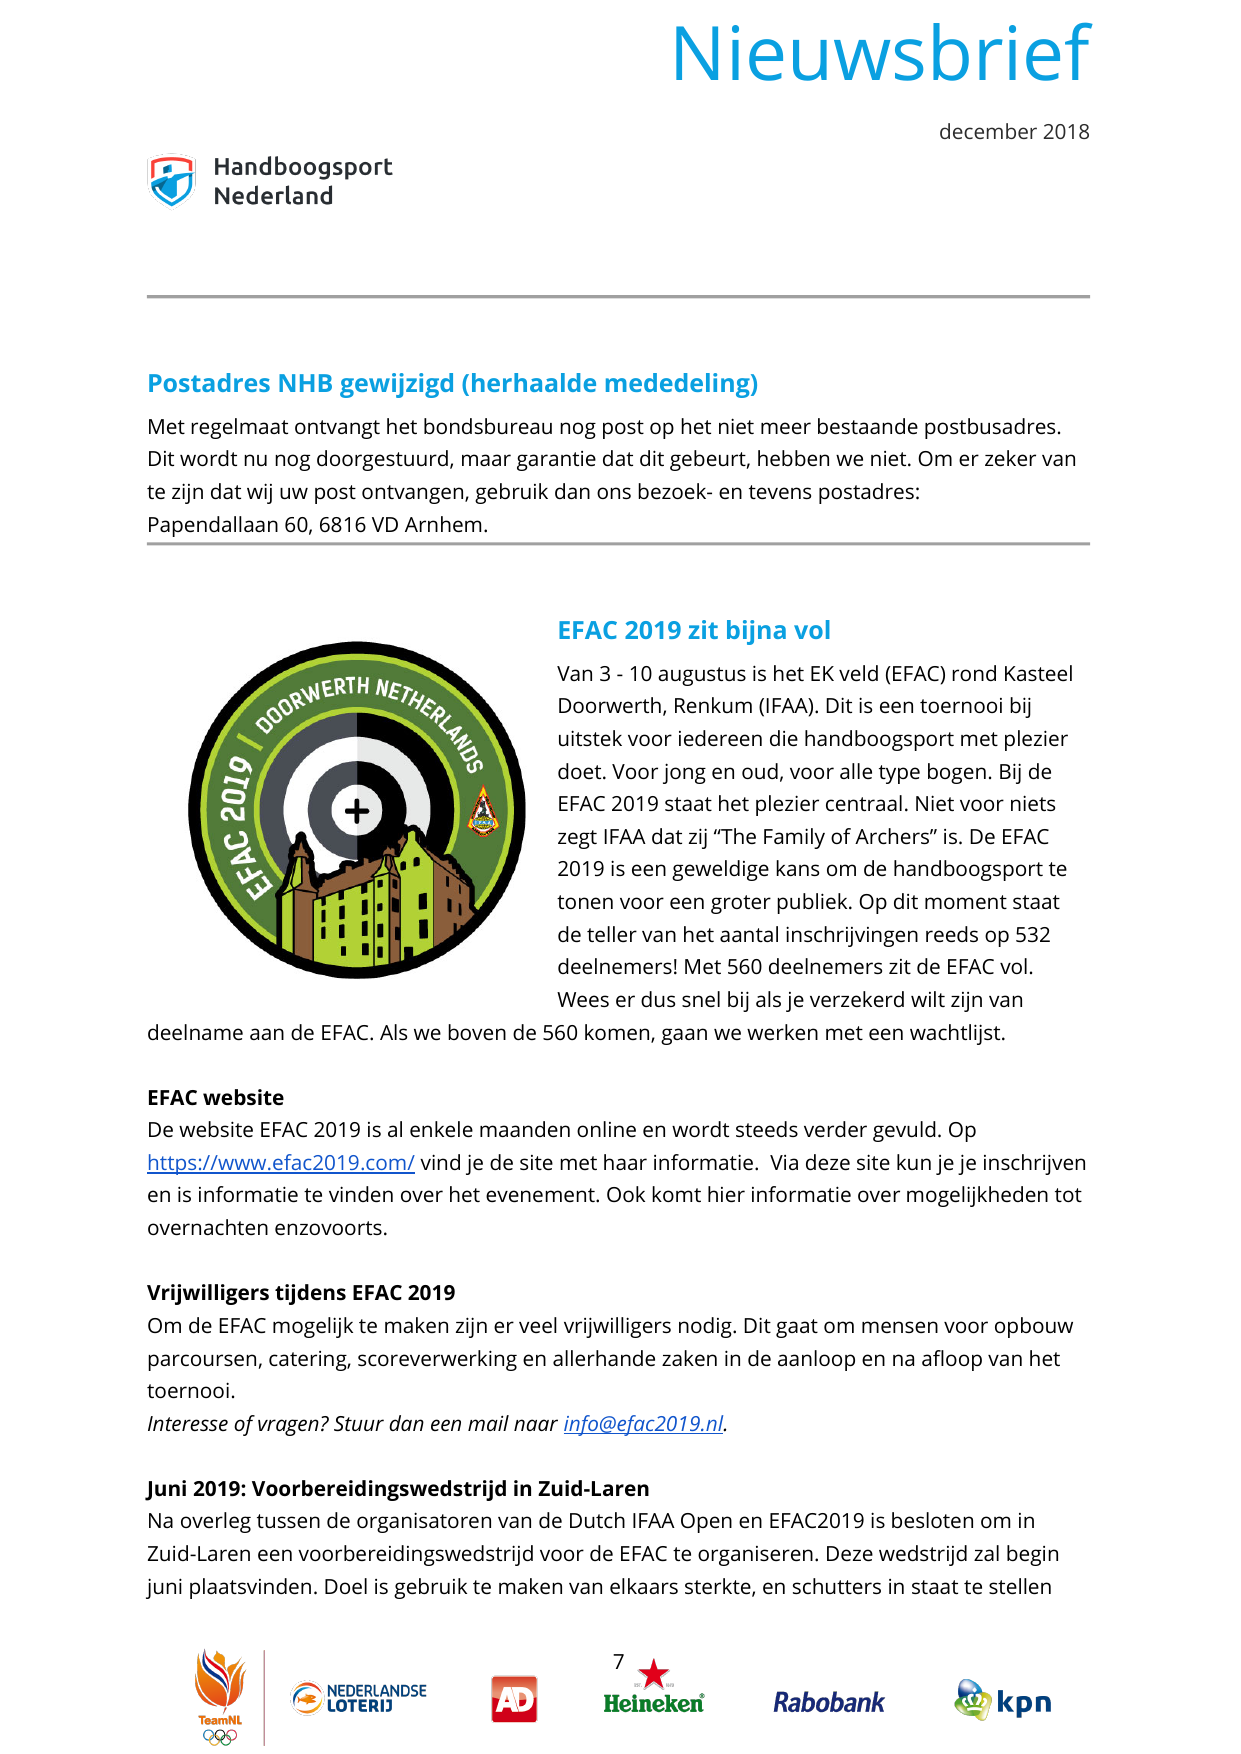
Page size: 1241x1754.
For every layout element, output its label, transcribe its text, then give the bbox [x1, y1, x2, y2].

text De website EFAC 2019 is al enkele maanden online en wordt steeds verder gevuld. Op https://www.efac2019.com/ vind je de site met haar informatie. Via deze site kun je je inschrijven en is informatie te vinden over het evenement. Ook komt hier informatie over mogelijkheden tot overnachten enzovoorts. [147, 1115, 1090, 1242]
picture [159, 1639, 1091, 1754]
subtitle EFAC 2019 zit bijna vol [147, 612, 1090, 646]
text Met regelmaat ontvangt het bondsbureau nog post op het niet meer bestaande postbusadres. Dit wordt nu nog doorgestuurd, maar garantie dat dit gebeurt, hebben we niet. Om er zeker van te zijn dat wij uw post ontvangen, gebruik dan ons bezoek- en tevens postadres: Papendallaan 60, 6816 VD Arnhem. [147, 412, 1090, 538]
picture [128, 134, 415, 227]
text Juni 2019: Voorbereidingswedstrijd in Zuid-Laren [147, 1474, 1090, 1502]
text EFAC website [147, 1083, 1090, 1111]
text Vrijwilligers tijdens EFAC 2019 [147, 1278, 1090, 1307]
subtitle Postadres NHB gewijzigd (herhaalde mededeling) [147, 365, 1090, 399]
picture [165, 618, 548, 1001]
text Om de EFAC mogelijk te maken zijn er veel vrijwilligers nodig. Dit gaat om mensen voor opbouw parcoursen, catering, scoreverwerking en allerhande zaken in de aanloop en na afloop van het toernooi. Interesse of vragen? Stuur dan een mail naar info@efac2019.nl. [147, 1311, 1090, 1437]
